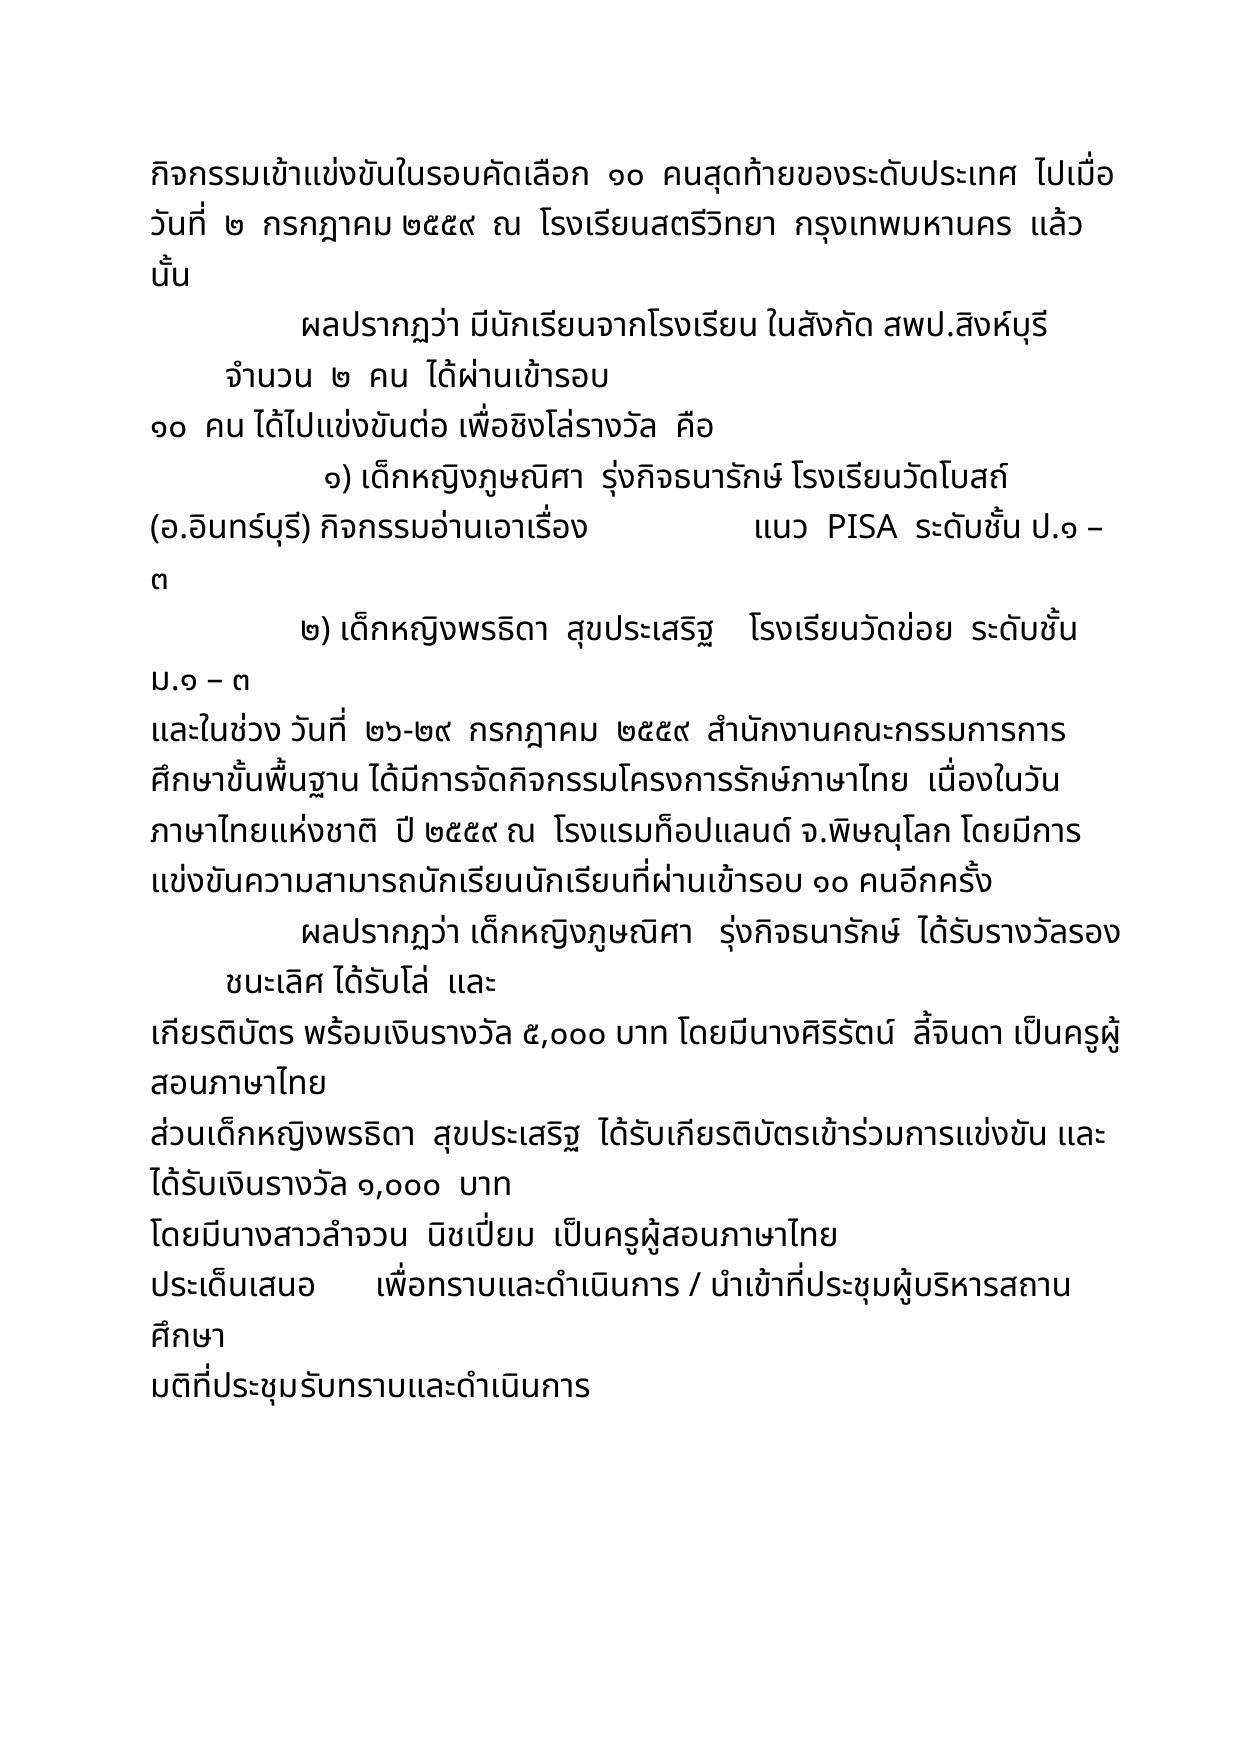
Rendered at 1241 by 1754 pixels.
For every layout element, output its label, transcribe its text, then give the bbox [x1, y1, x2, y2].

text ๒) เด็กหญิงพรธิดา สุขประเสริฐ โรงเรียนวัดข่อย ระดับชั้น ม.๑ – ๓ [150, 604, 1122, 706]
text ๑) เด็กหญิงภูษณิศา รุ่งกิจธนารักษ์ โรงเรียนวัดโบสถ์ (อ.อินทร์บุรี) กิจกรรมอ่านเอาเรื่อง แนว PISA ระดับชั้น ป.๑ – ๓ [150, 453, 1122, 604]
text ๑๐ คน ได้ไปแข่งขันต่อ เพื่อชิงโล่รางวัล คือ [150, 402, 1122, 453]
text มติที่ประชุม รับทราบและดำเนินการ [150, 1362, 1141, 1412]
text ผลปรากฏว่า มีนักเรียนจากโรงเรียน ในสังกัด สพป.สิงห์บุรี จำนวน ๒ คน ได้ผ่านเข้ารอบ [225, 301, 1122, 402]
text และในช่วง วันที่ ๒๖-๒๙ กรกฎาคม ๒๕๕๙ สำนักงานคณะกรรมการการศึกษาขั้นพื้นฐาน ได้มีการจัดกิจกรรมโครงการรักษ์ภาษาไทย เนื่องในวันภาษาไทยแห่งชาติ ปี ๒๕๕๙ ณ โรงแรมท็อปแลนด์ จ.พิษณุโลก โดยมีการแข่งขันความสามารถนักเรียนนักเรียนที่ผ่านเข้ารอบ ๑๐ คนอีกครั้ง [150, 706, 1122, 908]
title ประเด็นเสนอ เพื่อทราบและดำเนินการ / นำเข้าที่ประชุมผู้บริหารสถานศึกษา [150, 1261, 1122, 1362]
text เกียรติบัตร พร้อมเงินรางวัล ๕,๐๐๐ บาท โดยมีนางศิริรัตน์ ลี้จินดา เป็นครูผู้สอนภาษาไทย [150, 1008, 1122, 1109]
text ผลปรากฏว่า เด็กหญิงภูษณิศา รุ่งกิจธนารักษ์ ได้รับรางวัลรองชนะเลิศ ได้รับโล่ และ [225, 908, 1122, 1008]
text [150, 150, 1122, 301]
text ส่วนเด็กหญิงพรธิดา สุขประเสริฐ ได้รับเกียรติบัตรเข้าร่วมการแข่งขัน และได้รับเงินรางวัล ๑,๐๐๐ บาท [150, 1109, 1122, 1211]
text โดยมีนางสาวลำจวน นิชเปี่ยม เป็นครูผู้สอนภาษาไทย [150, 1211, 1122, 1261]
